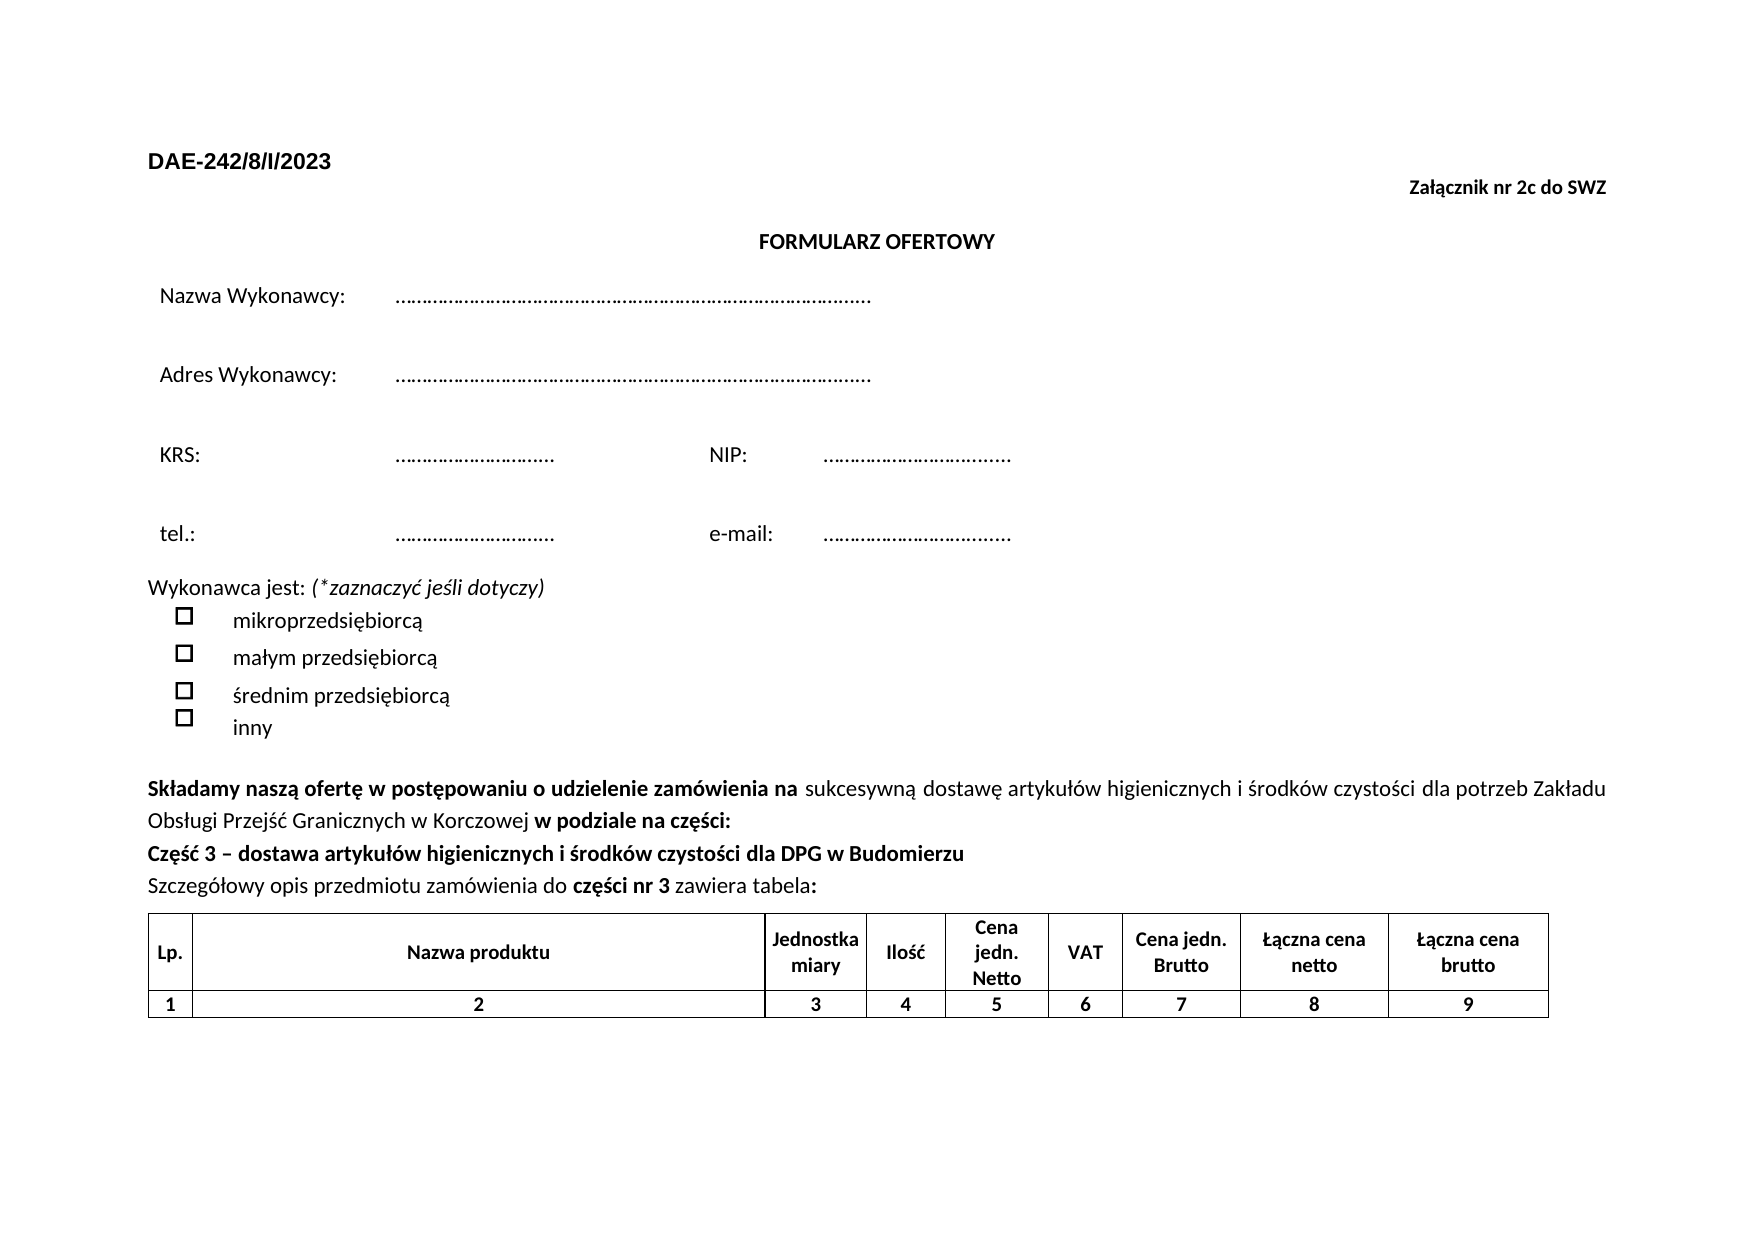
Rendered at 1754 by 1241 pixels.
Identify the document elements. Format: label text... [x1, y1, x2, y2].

table_cell e-mail: [636, 494, 812, 572]
table_header mikroprzedsiębiorcą [222, 602, 605, 638]
table_cell [163, 677, 221, 745]
table_cell tel.: [149, 494, 384, 572]
table_cell średnim przedsiębiorcą inny [222, 677, 605, 745]
table_header …………………………………………………………………………...… [385, 257, 1092, 334]
table_cell 3 [766, 991, 866, 1017]
table_header Łączna cena netto [1241, 914, 1388, 990]
subtitle FORMULARZ OFERTOWY [148, 227, 1606, 256]
table_cell [163, 639, 221, 676]
table_cell 1 [149, 991, 192, 1017]
table_header Cena jedn. Netto [946, 914, 1048, 990]
table_cell Adres Wykonawcy: [149, 336, 384, 414]
table_cell 9 [1389, 991, 1548, 1017]
table_header Nazwa produktu [193, 914, 764, 990]
text Szczegółowy opis przedmiotu zamówienia do części nr 3 zawiera tabela: [148, 871, 1606, 899]
table_cell małym przedsiębiorcą [222, 639, 605, 676]
table_header Ilość [867, 914, 945, 990]
table_cell 6 [1049, 991, 1122, 1017]
table_cell KRS: [149, 415, 384, 493]
text Załącznik nr 2c do SWZ [738, 174, 1606, 199]
table_header Łączna cena brutto [1389, 914, 1548, 990]
table_cell ………………………... [385, 415, 634, 493]
table_header Lp. [149, 914, 192, 990]
subtitle DAE-242/8/I/2023 [148, 148, 1606, 174]
table_cell NIP: [636, 415, 812, 493]
table_cell …………………………………………………………………………...… [385, 336, 1092, 414]
text Wykonawca jest: (*zaznaczyć jeśli dotyczy) [148, 573, 1606, 601]
text Składamy naszą ofertę w postępowaniu o udzielenie zamówienia na sukcesywną dostawę artykułów higienicznych i środków czystości dla potrzeb Zakładu Obsługi Przejść Granicznych w Korczowej w podziale na części: [148, 774, 1606, 834]
table_header VAT [1049, 914, 1122, 990]
text Część 3 – dostawa artykułów higienicznych i środków czystości dla DPG w Budomierzu [148, 839, 1606, 867]
table_cell 2 [193, 991, 764, 1017]
table_header Jednostka miary [766, 914, 866, 990]
table_cell 7 [1123, 991, 1240, 1017]
table_cell ………………………... [385, 494, 634, 572]
table_cell 8 [1241, 991, 1388, 1017]
table_cell ………………………........ [813, 415, 1092, 493]
table_header [163, 602, 221, 638]
table_header Cena jedn. Brutto [1123, 914, 1240, 990]
table_header Nazwa Wykonawcy: [149, 257, 384, 334]
table_cell 5 [946, 991, 1048, 1017]
table_cell ………………………........ [813, 494, 1092, 572]
table_cell 4 [867, 991, 945, 1017]
